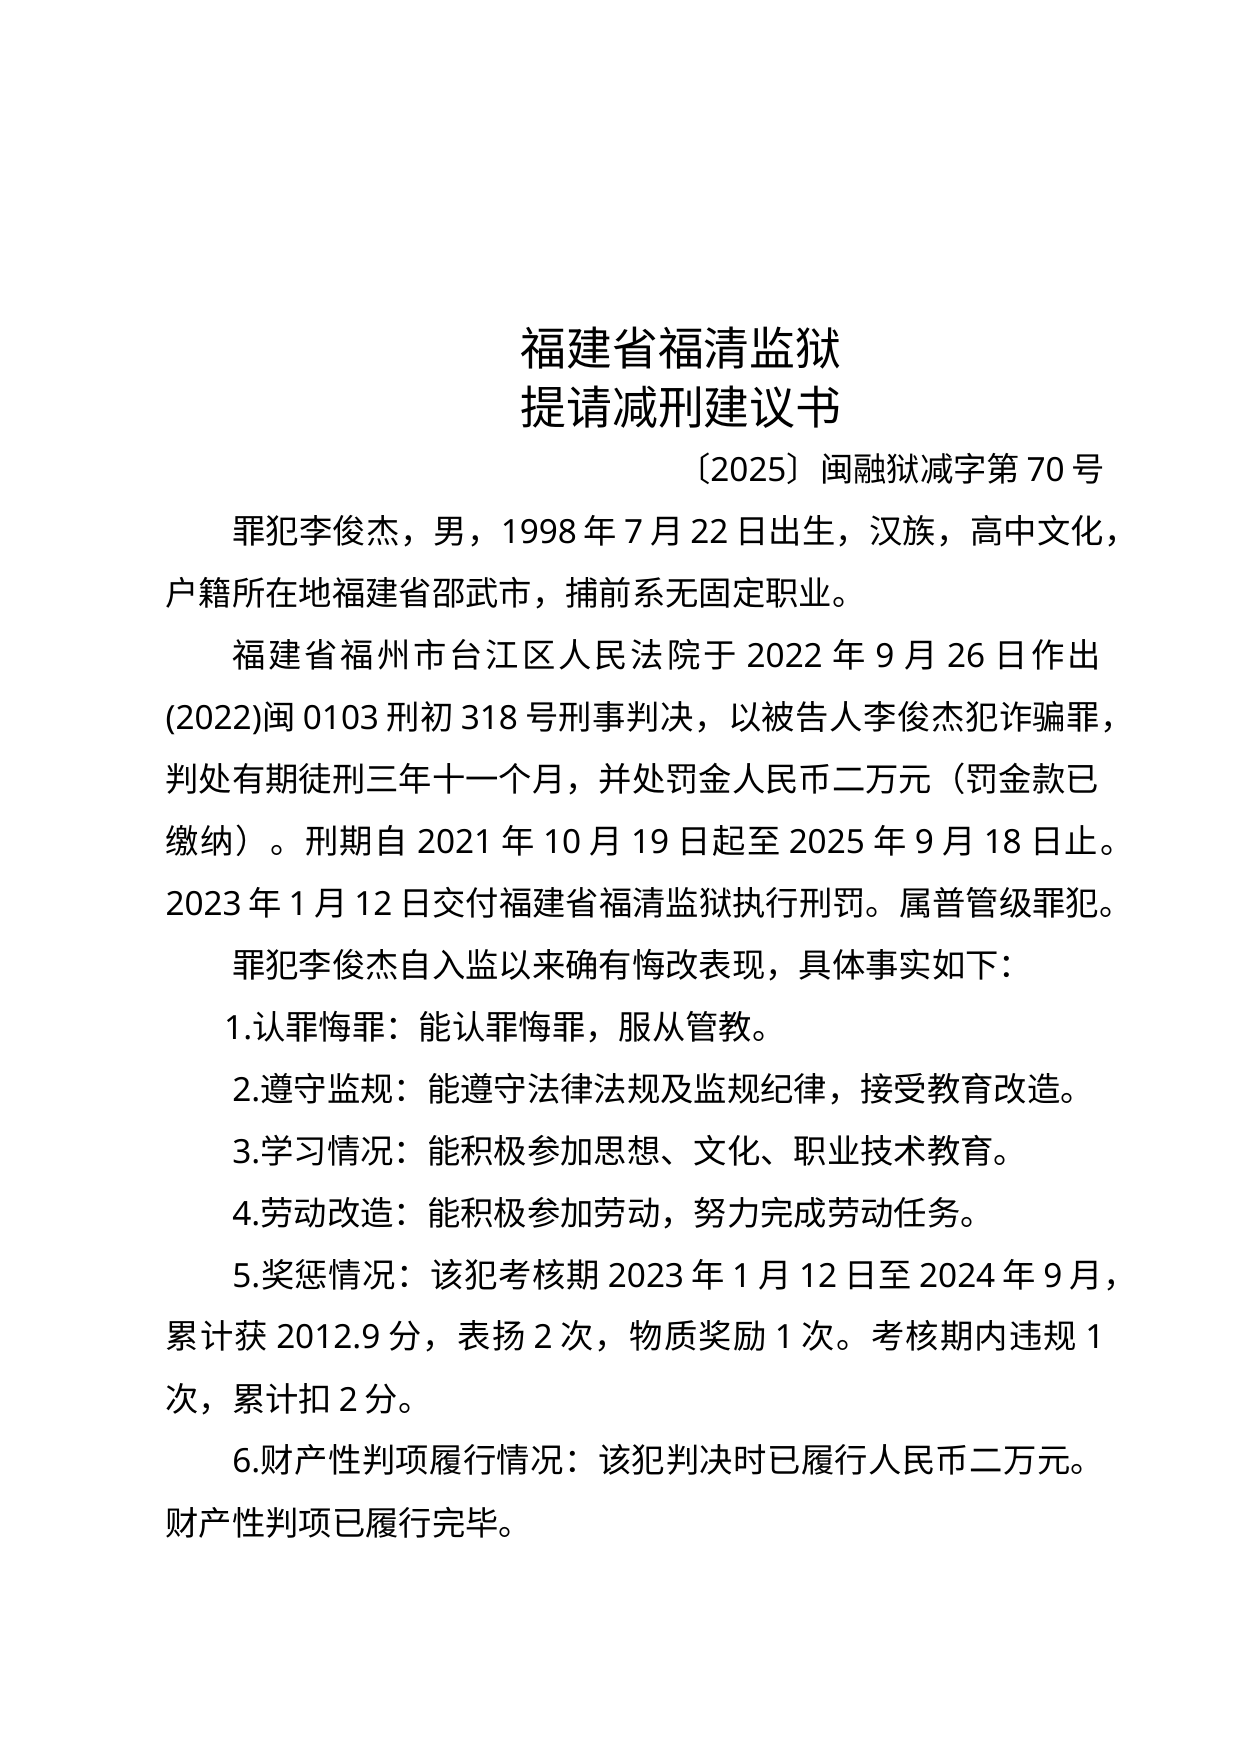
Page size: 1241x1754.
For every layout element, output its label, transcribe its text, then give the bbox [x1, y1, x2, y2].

text 4.劳动改造：能积极参加劳动，努力完成劳动任务。 [165, 1179, 1104, 1242]
text 罪犯李俊杰，男，1998年7月22日出生，汉族，高中文化，户籍所在地福建省邵武市，捕前系无固定职业。 [165, 498, 1104, 622]
text 福建省福州市台江区人民法院于2022年9月26日作出(2022)闽0103刑初318号刑事判决，以被告人李俊杰犯诈骗罪，判处有期徒刑三年十一个月，并处罚金人民币二万元（罚金款已缴纳）。刑期自2021年10月19日起至2025年9月18日止。2023年1月12日交付福建省福清监狱执行刑罚。属普管级罪犯。 [165, 622, 1100, 932]
text 提请减刑建议书 [165, 377, 1104, 436]
text 福建省福清监狱 [165, 319, 1104, 377]
text 罪犯李俊杰自入监以来确有悔改表现，具体事实如下： [165, 932, 1104, 994]
text 2.遵守监规：能遵守法律法规及监规纪律，接受教育改造。 [165, 1056, 1104, 1118]
text 1.认罪悔罪：能认罪悔罪，服从管教。 [165, 994, 1104, 1056]
text 6.财产性判项履行情况：该犯判决时已履行人民币二万元。财产性判项已履行完毕。 [165, 1427, 1104, 1551]
text 〔2025〕闽融狱减字第70号 [165, 436, 1104, 498]
text 5.奖惩情况：该犯考核期2023年1月12日至2024年9月，累计获2012.9分，表扬2次，物质奖励1次。考核期内违规1次，累计扣2分。 [165, 1242, 1104, 1427]
text 3.学习情况：能积极参加思想、文化、职业技术教育。 [165, 1118, 1104, 1179]
